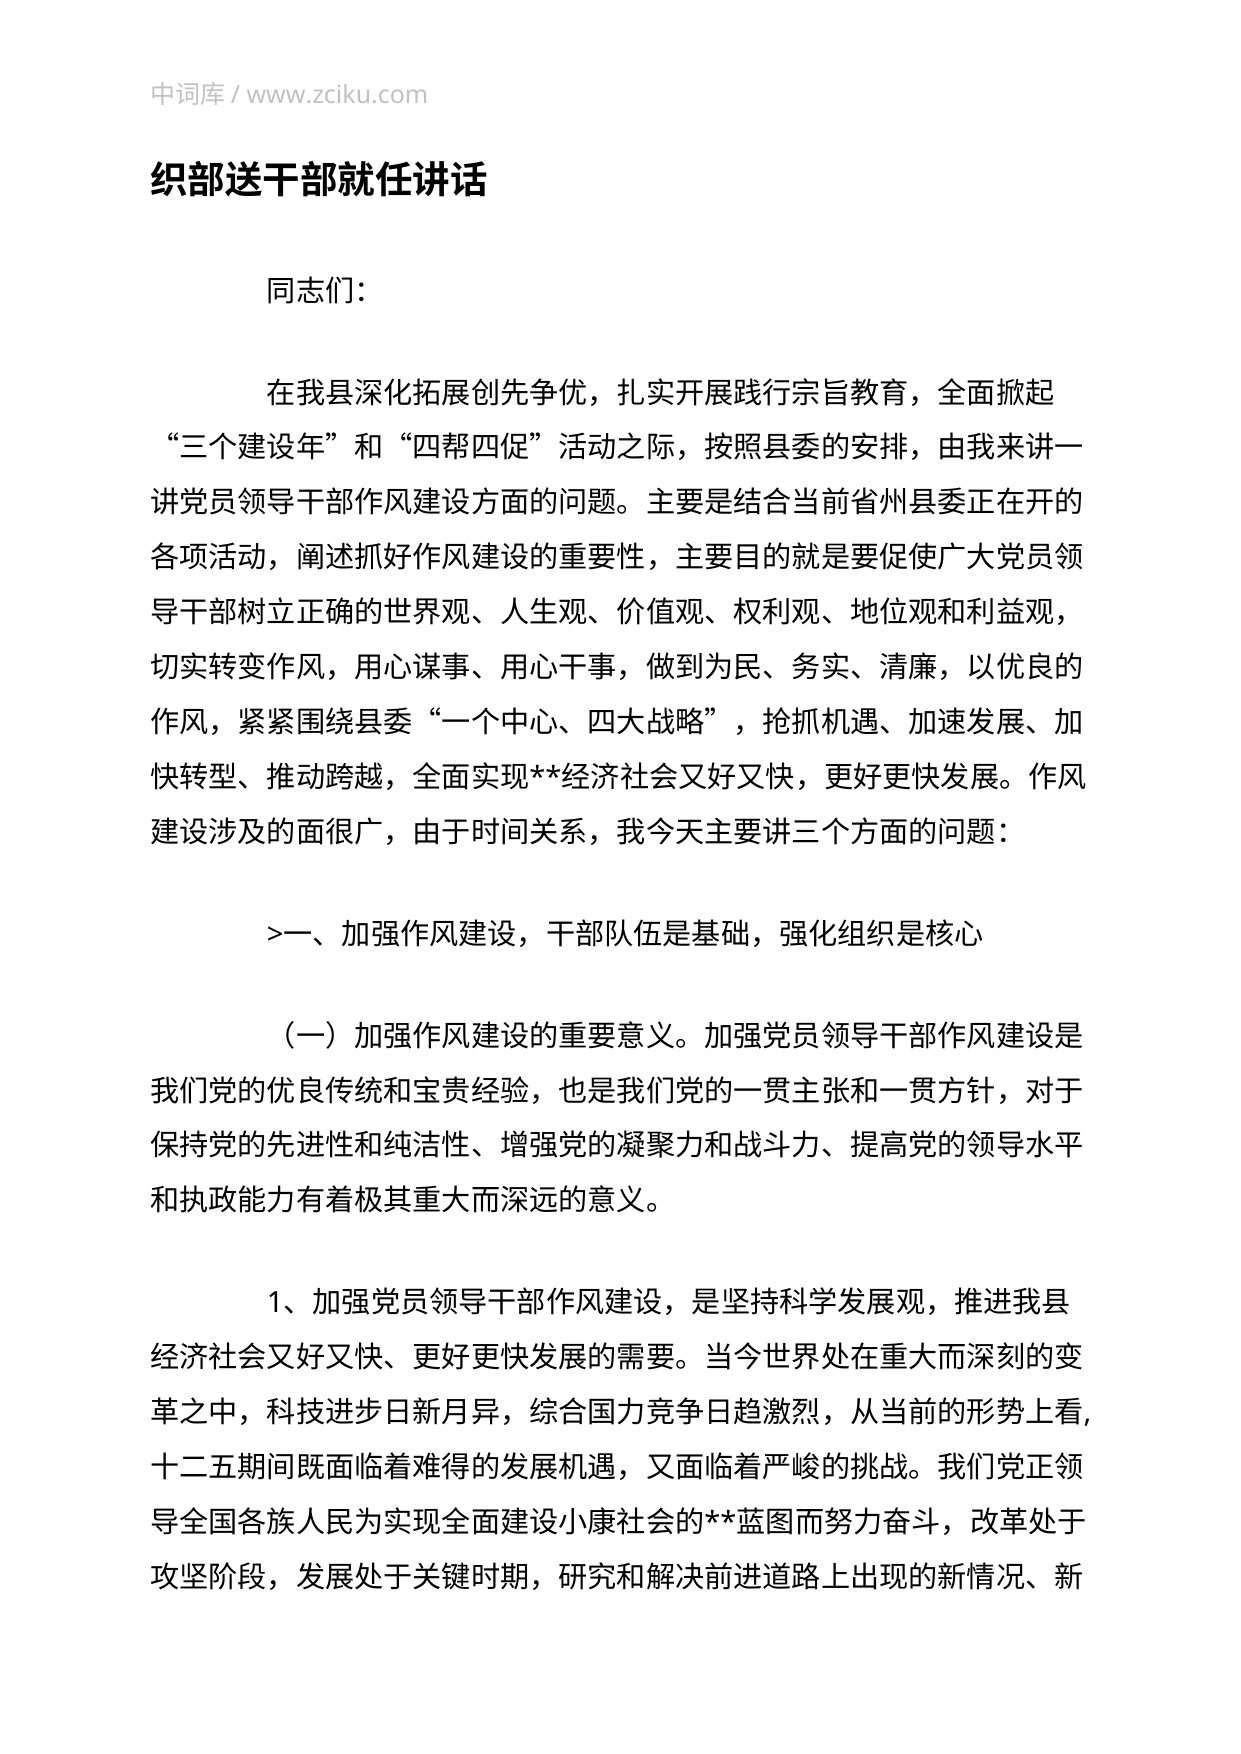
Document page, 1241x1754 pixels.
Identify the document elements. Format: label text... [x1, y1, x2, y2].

text >一、加强作风建设，干部队伍是基础，强化组织是核心 [150, 910, 1090, 953]
text 在我县深化拓展创先争优，扎实开展践行宗旨教育，全面掀起“三个建设年”和“四帮四促”活动之际，按照县委的安排，由我来讲一讲党员领导干部作风建设方面的问题。主要是结合当前省州县委正在开的各项活动，阐述抓好作风建设的重要性，主要目的就是要促使广大党员领导干部树立正确的世界观、人生观、价值观、权利观、地位观和利益观，切实转变作风，用心谋事、用心干事，做到为民、务实、清廉，以优良的作风，紧紧围绕县委“一个中心、四大战略”，抢抓机遇、加速发展、加快转型、推动跨越，全面实现**经济社会又好又快，更好更快发展。作风建设涉及的面很广，由于时间关系，我今天主要讲三个方面的问题： [150, 369, 1090, 851]
text （一）加强作风建设的重要意义。加强党员领导干部作风建设是我们党的优良传统和宝贵经验，也是我们党的一贯主张和一贯方针，对于保持党的先进性和纯洁性、增强党的凝聚力和战斗力、提高党的领导水平和执政能力有着极其重大而深远的意义。 [150, 1012, 1090, 1219]
text 同志们： [150, 267, 1090, 310]
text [150, 150, 1090, 204]
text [150, 1279, 1090, 1596]
